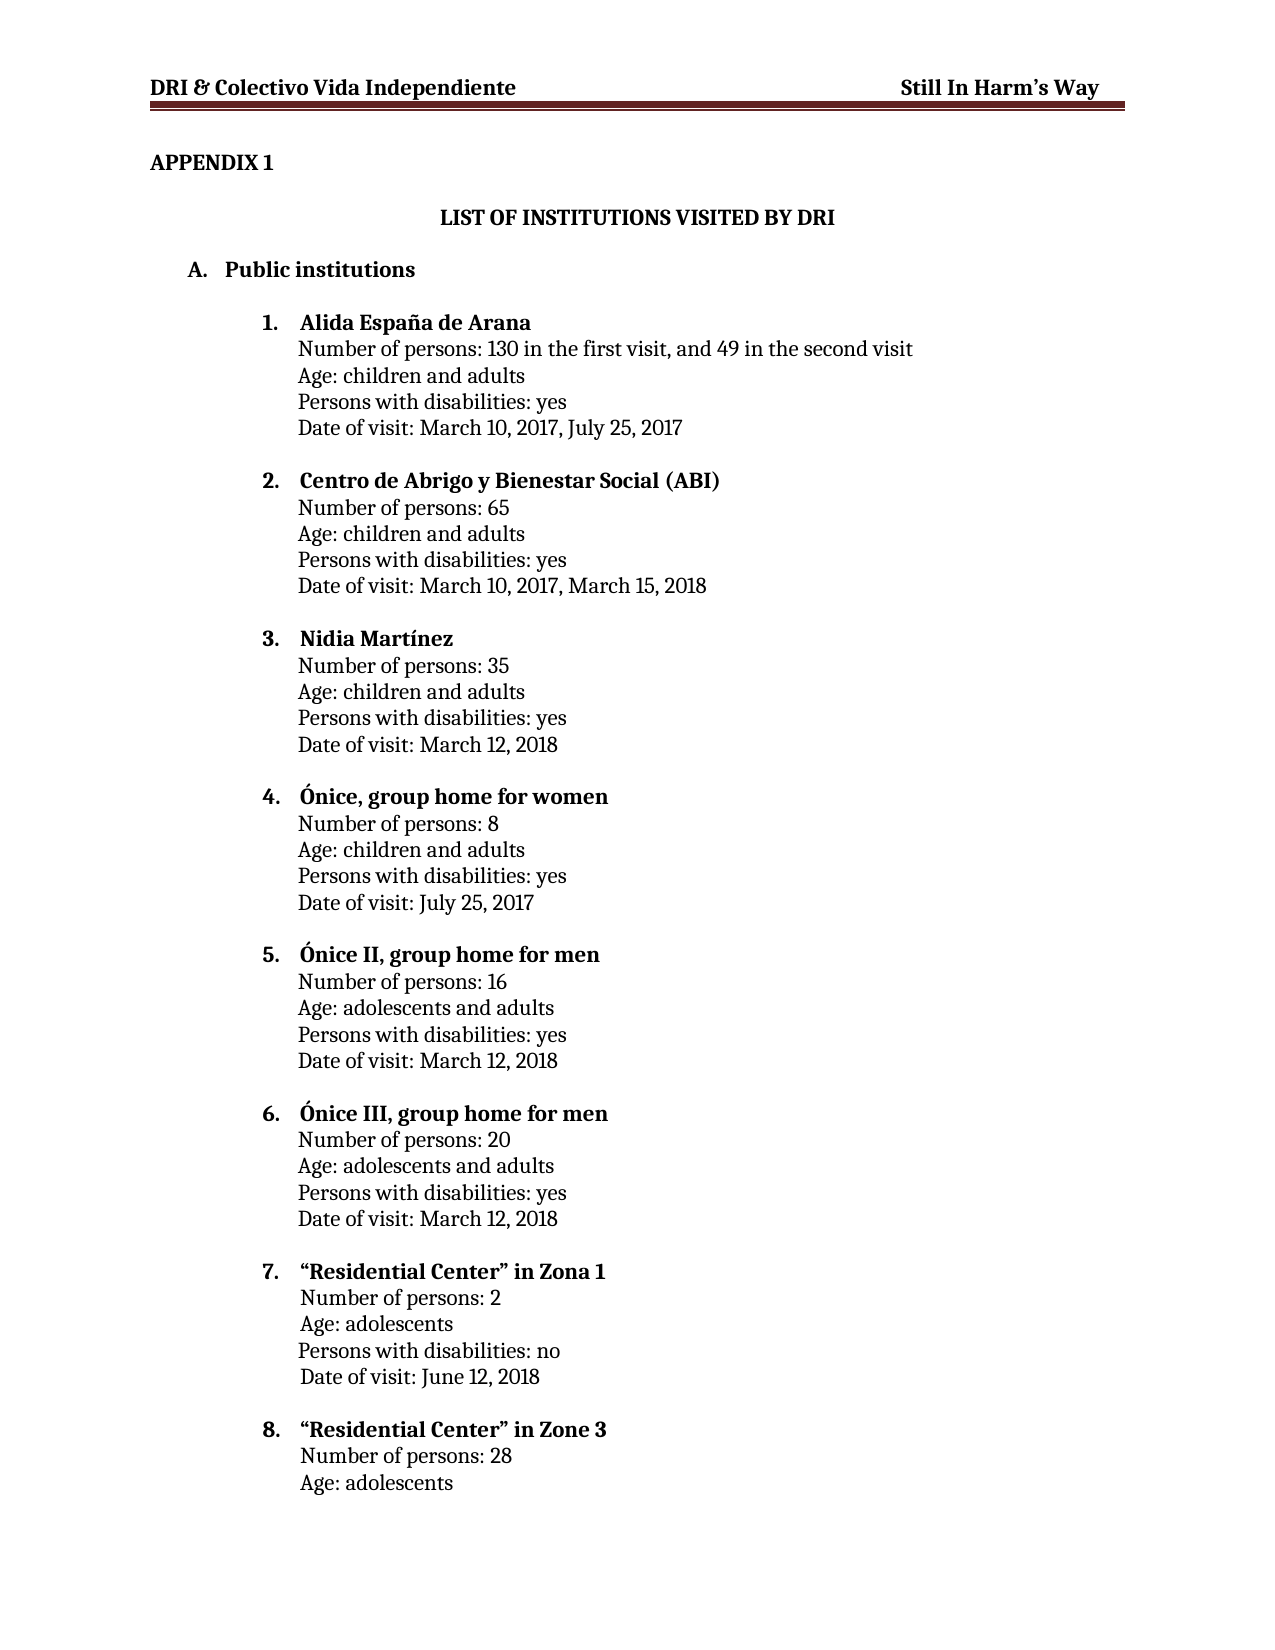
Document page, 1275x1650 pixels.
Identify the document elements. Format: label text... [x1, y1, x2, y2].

text Persons with disabilities: yes [298, 863, 1125, 889]
text Age: children and adults [298, 362, 1125, 389]
text Number of persons: 35 [298, 652, 1125, 679]
text Persons with disabilities: yes [298, 1021, 1125, 1048]
list Public institutions [187, 257, 1125, 283]
list Ónice III, group home for men [262, 1100, 1125, 1127]
list “Residential Center” in Zone 3 [262, 1417, 1125, 1443]
text LIST OF INSTITUTIONS VISITED BY DRI [150, 204, 1125, 231]
list Nidia Martínez [262, 626, 1125, 652]
subtitle APPENDIX 1 [150, 150, 1125, 176]
text Age: children and adults [298, 837, 1125, 863]
text Date of visit: July 25, 2017 [298, 889, 1125, 916]
text Number of persons: 16 [298, 969, 1125, 995]
list Date of visit: June 12, 2018 [300, 1364, 1125, 1390]
text Number of persons: 20 [298, 1127, 1125, 1153]
text Persons with disabilities: yes [298, 547, 1125, 573]
list Number of persons: 2 [300, 1285, 1125, 1311]
text Age: children and adults [298, 521, 1125, 547]
text Number of persons: 65 [298, 494, 1125, 521]
text Persons with disabilities: no [298, 1338, 1125, 1364]
list Age: adolescents [300, 1311, 1125, 1338]
list Alida España de Arana [262, 310, 1125, 336]
text Date of visit: March 10, 2017, July 25, 2017 [298, 415, 1125, 442]
text Persons with disabilities: yes [298, 389, 1125, 415]
list Ónice II, group home for men [262, 942, 1125, 969]
text Persons with disabilities: yes [298, 705, 1125, 731]
text Date of visit: March 12, 2018 [298, 1206, 1125, 1232]
text Date of visit: March 12, 2018 [298, 1048, 1125, 1074]
list Age: adolescents [300, 1469, 1125, 1496]
text Age: children and adults [298, 679, 1125, 705]
list Ónice, group home for women [262, 784, 1125, 811]
text Number of persons: 8 [298, 811, 1125, 837]
list “Residential Center” in Zona 1 [262, 1258, 1125, 1285]
text Age: adolescents and adults [298, 995, 1125, 1021]
text Age: adolescents and adults [298, 1153, 1125, 1179]
list Centro de Abrigo y Bienestar Social (ABI) [262, 468, 1125, 494]
text Number of persons: 130 in the first visit, and 49 in the second visit [298, 336, 1125, 362]
list Number of persons: 28 [300, 1443, 1125, 1469]
text Date of visit: March 10, 2017, March 15, 2018 [298, 573, 1125, 600]
text Date of visit: March 12, 2018 [298, 731, 1125, 758]
text Persons with disabilities: yes [298, 1179, 1125, 1206]
